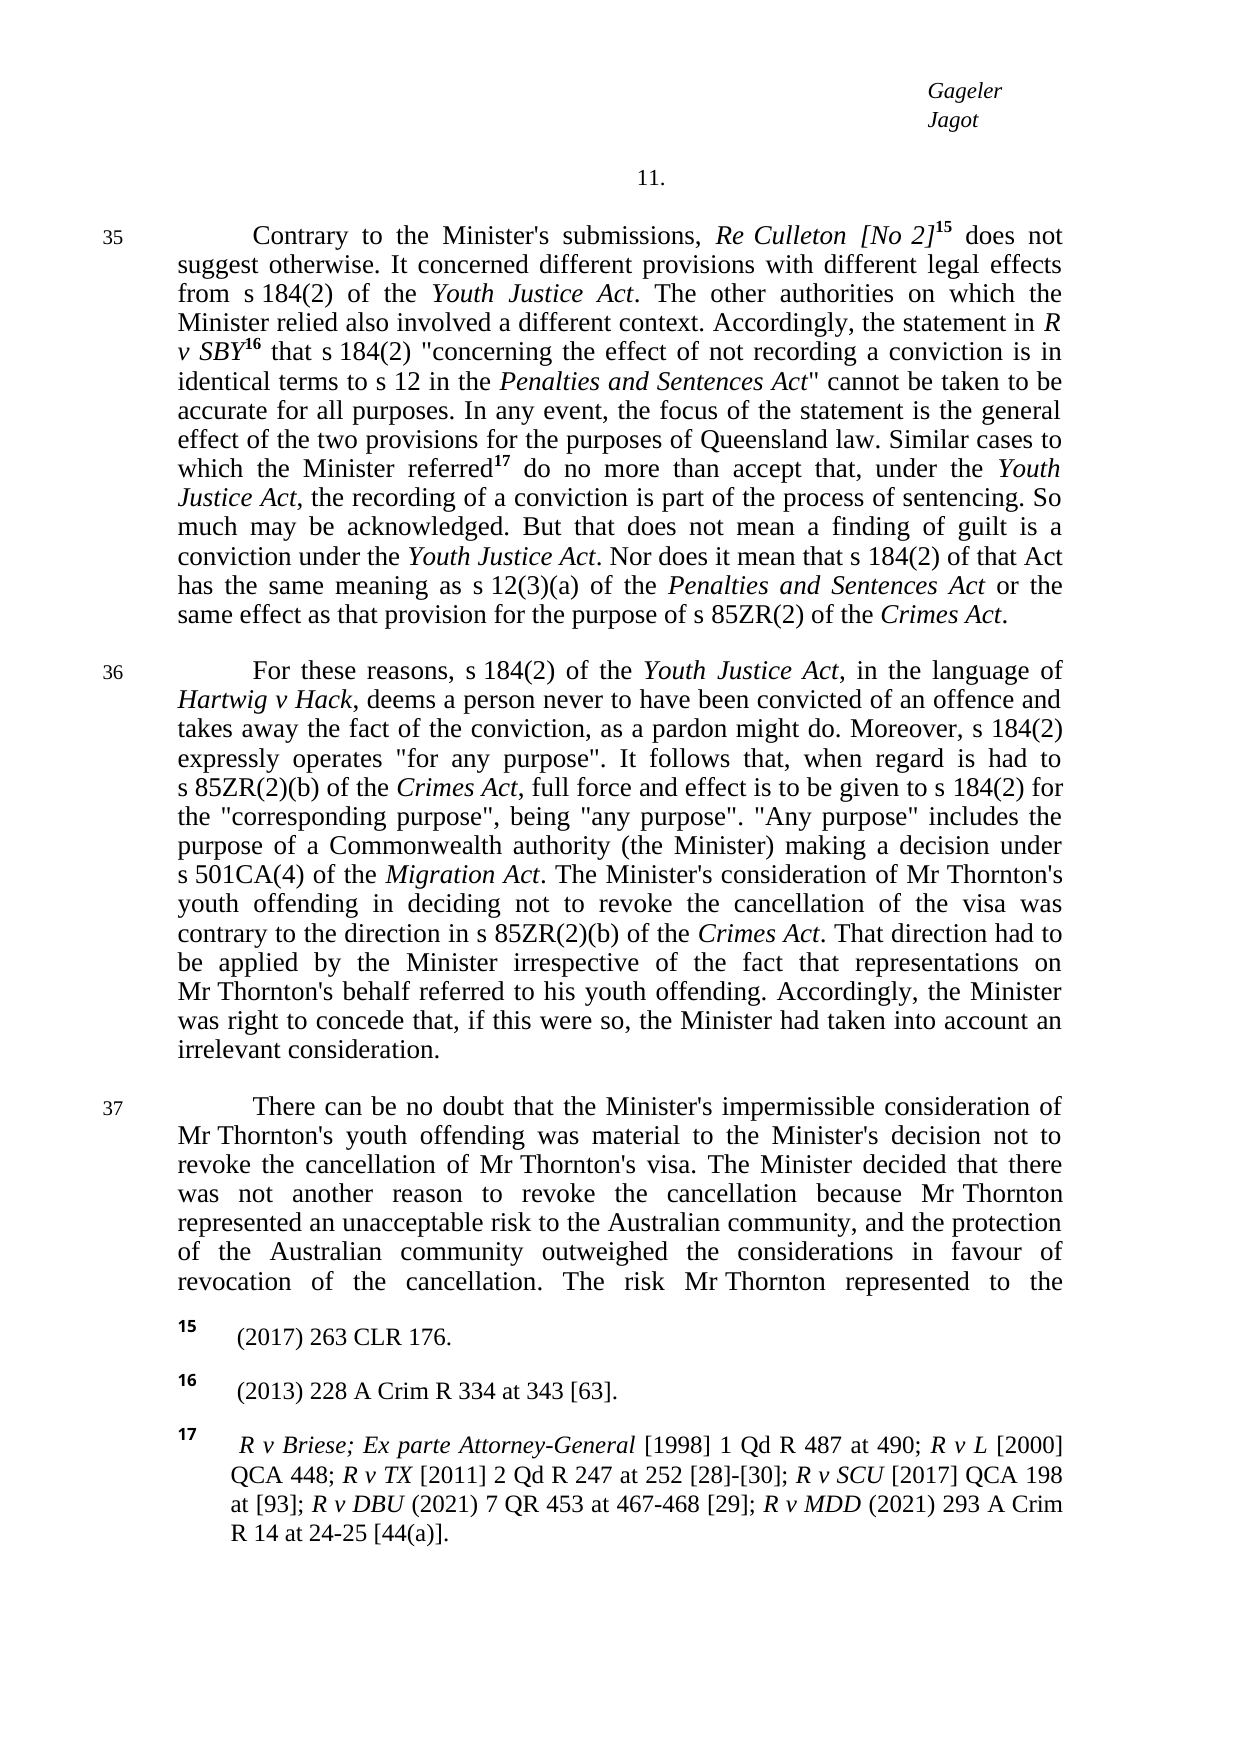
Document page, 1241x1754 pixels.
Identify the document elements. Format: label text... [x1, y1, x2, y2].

list Contrary to the Minister's submissions, Re Culleton [No 2] does not suggest otherwise. It concerned different provisions with different legal effects from s 184(2) of the Youth Justice Act. The other authorities on which the Minister relied also involved a different context. Accordingly, the statement in R v SBY that s 184(2) "concerning the effect of not recording a conviction is in identical terms to s 12 in the Penalties and Sentences Act" cannot be taken to be accurate for all purposes. In any event, the focus of the statement is the general effect of the two provisions for the purposes of Queensland law. Similar cases to which the Minister referred do no more than accept that, under the Youth Justice Act, the recording of a conviction is part of the process of sentencing. So much may be acknowledged. But that does not mean a finding of guilt is a conviction under the Youth Justice Act. Nor does it mean that s 184(2) of that Act has the same meaning as s 12(3)(a) of the Penalties and Sentences Act or the same effect as that provision for the purpose of s 85ZR(2) of the Crimes Act. [102, 221, 1063, 629]
list For these reasons, s 184(2) of the Youth Justice Act, in the language of Hartwig v Hack, deems a person never to have been convicted of an offence and takes away the fact of the conviction, as a pardon might do. Moreover, s 184(2) expressly operates "for any purpose". It follows that, when regard is had to s 85ZR(2)(b) of the Crimes Act, full force and effect is to be given to s 184(2) for the "corresponding purpose", being "any purpose". "Any purpose" includes the purpose of a Commonwealth authority (the Minister) making a decision under s 501CA(4) of the Migration Act. The Minister's consideration of Mr Thornton's youth offending in deciding not to revoke the cancellation of the visa was contrary to the direction in s 85ZR(2)(b) of the Crimes Act. That direction had to be applied by the Minister irrespective of the fact that representations on Mr Thornton's behalf referred to his youth offending. Accordingly, the Minister was right to concede that, if this were so, the Minister had taken into account an irrelevant consideration. [102, 656, 1063, 1064]
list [102, 1092, 1063, 1296]
